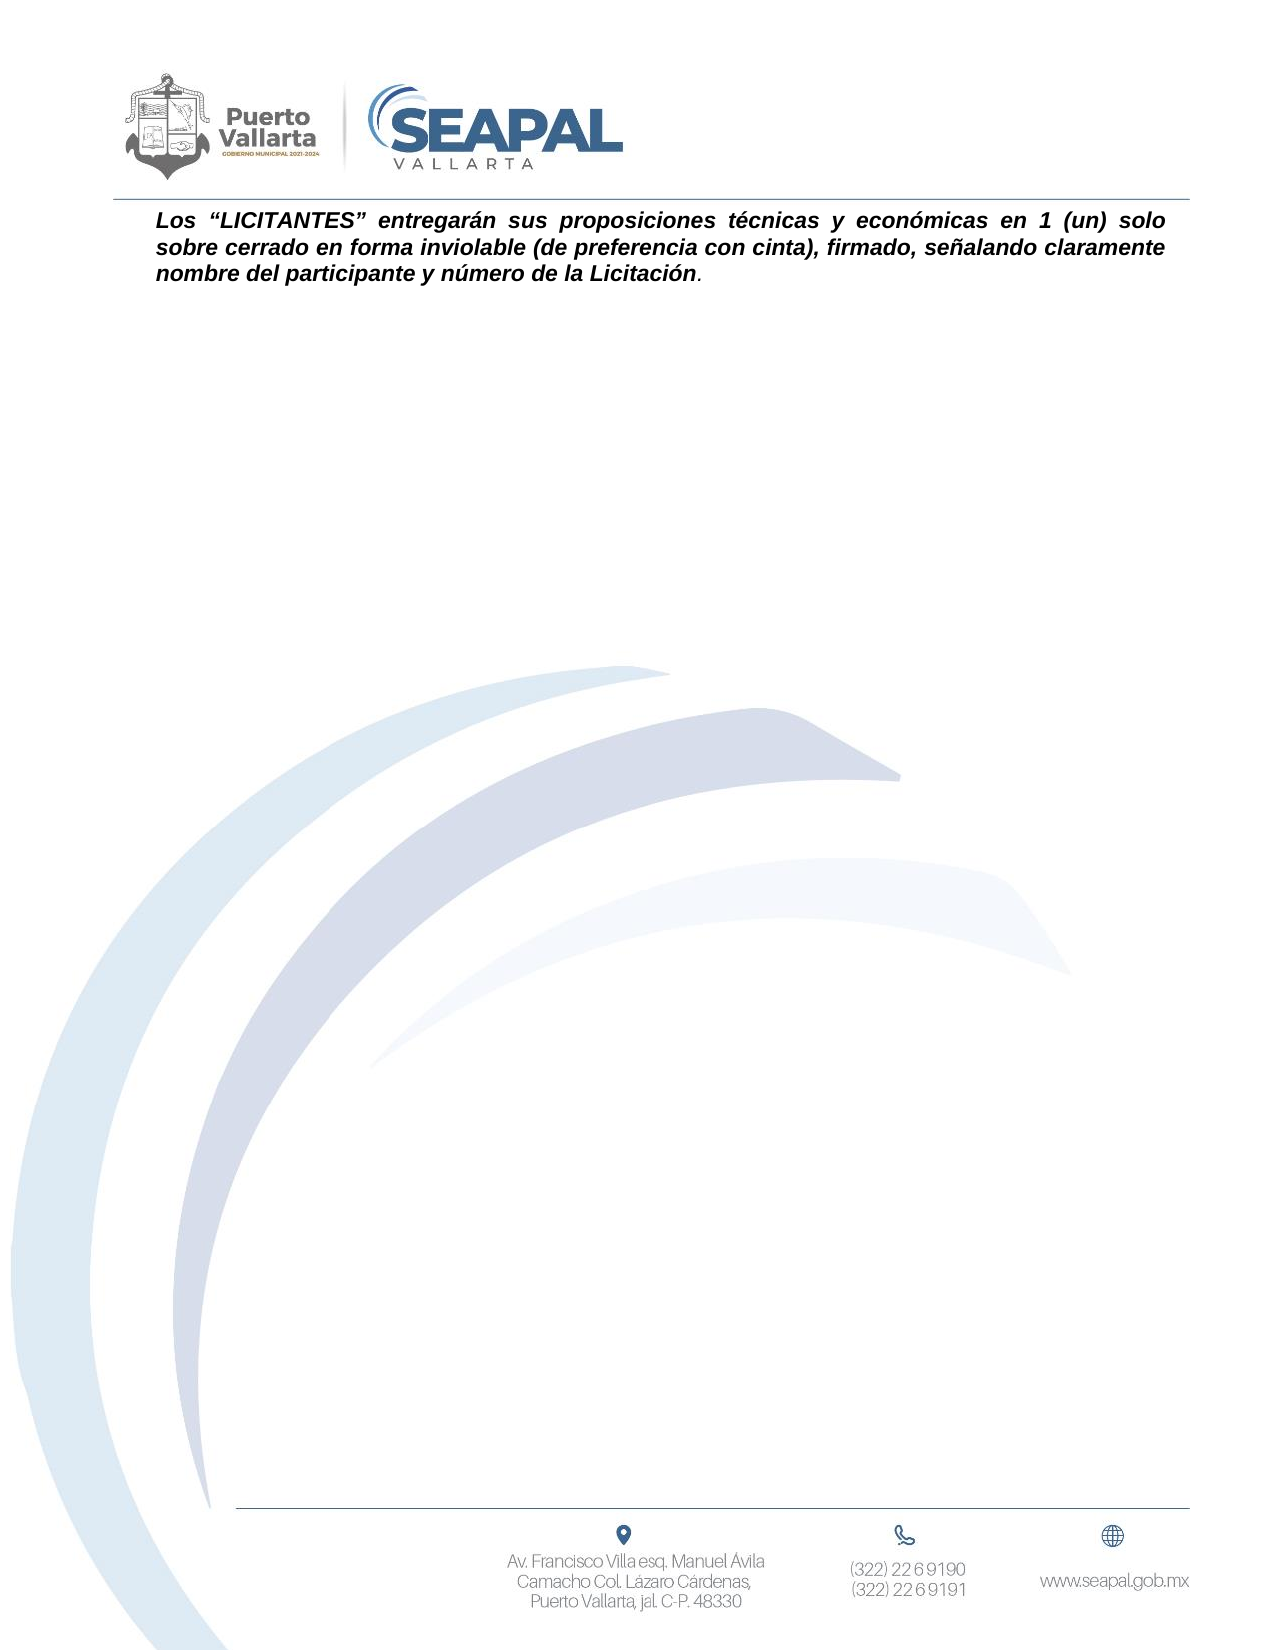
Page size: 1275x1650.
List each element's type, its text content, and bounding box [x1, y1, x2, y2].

text Los “LICITANTES” entregarán sus proposiciones técnicas y económicas en 1 (un) solo sobre cerrado en forma inviolable (de preferencia con cinta), firmado, señalando claramente nombre del participante y número de la Licitación. [156, 207, 1166, 287]
picture [9, 0, 1275, 1650]
